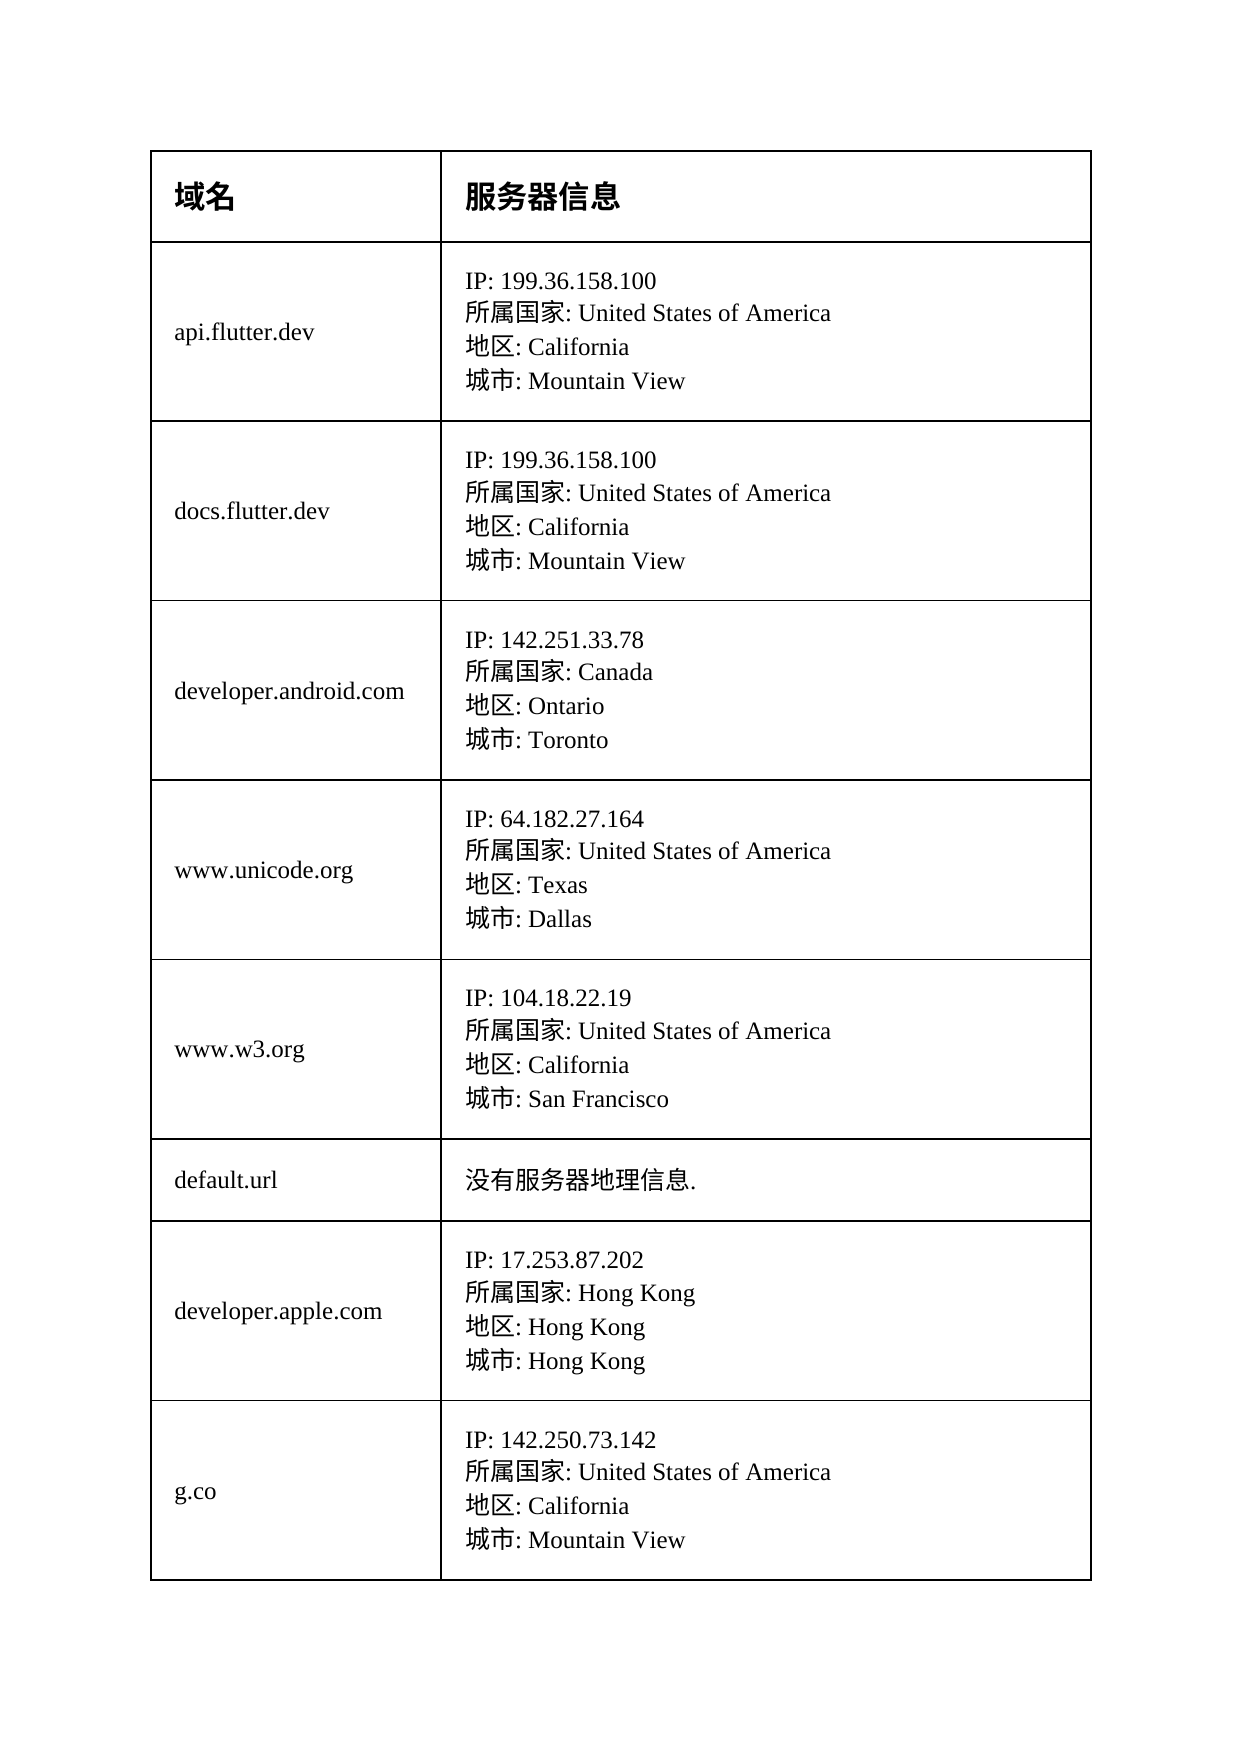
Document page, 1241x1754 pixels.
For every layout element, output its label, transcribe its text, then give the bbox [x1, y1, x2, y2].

table_cell www.w3.org [152, 960, 440, 1138]
table_cell IP: 199.36.158.100 所属国家: United States of America 地区: California 城市: Mountain View [442, 422, 1090, 600]
table_cell developer.android.com [152, 601, 440, 779]
table_cell IP: 17.253.87.202 所属国家: Hong Kong 地区: Hong Kong 城市: Hong Kong [442, 1222, 1090, 1400]
table_cell g.co [152, 1401, 440, 1579]
table_header 服务器信息 [442, 152, 1090, 241]
table_cell IP: 199.36.158.100 所属国家: United States of America 地区: California 城市: Mountain View [442, 243, 1090, 420]
table_cell IP: 104.18.22.19 所属国家: United States of America 地区: California 城市: San Francisco [442, 960, 1090, 1138]
table_cell developer.apple.com [152, 1222, 440, 1400]
table_header 域名 [152, 152, 440, 241]
table_cell api.flutter.dev [152, 243, 440, 420]
table_cell www.unicode.org [152, 781, 440, 958]
table_cell default.url [152, 1140, 440, 1220]
table_cell docs.flutter.dev [152, 422, 440, 600]
table_cell 没有服务器地理信息. [442, 1140, 1090, 1220]
table_cell IP: 142.250.73.142 所属国家: United States of America 地区: California 城市: Mountain View [442, 1401, 1090, 1579]
table_cell IP: 142.251.33.78 所属国家: Canada 地区: Ontario 城市: Toronto [442, 601, 1090, 779]
table_cell IP: 64.182.27.164 所属国家: United States of America 地区: Texas 城市: Dallas [442, 781, 1090, 958]
